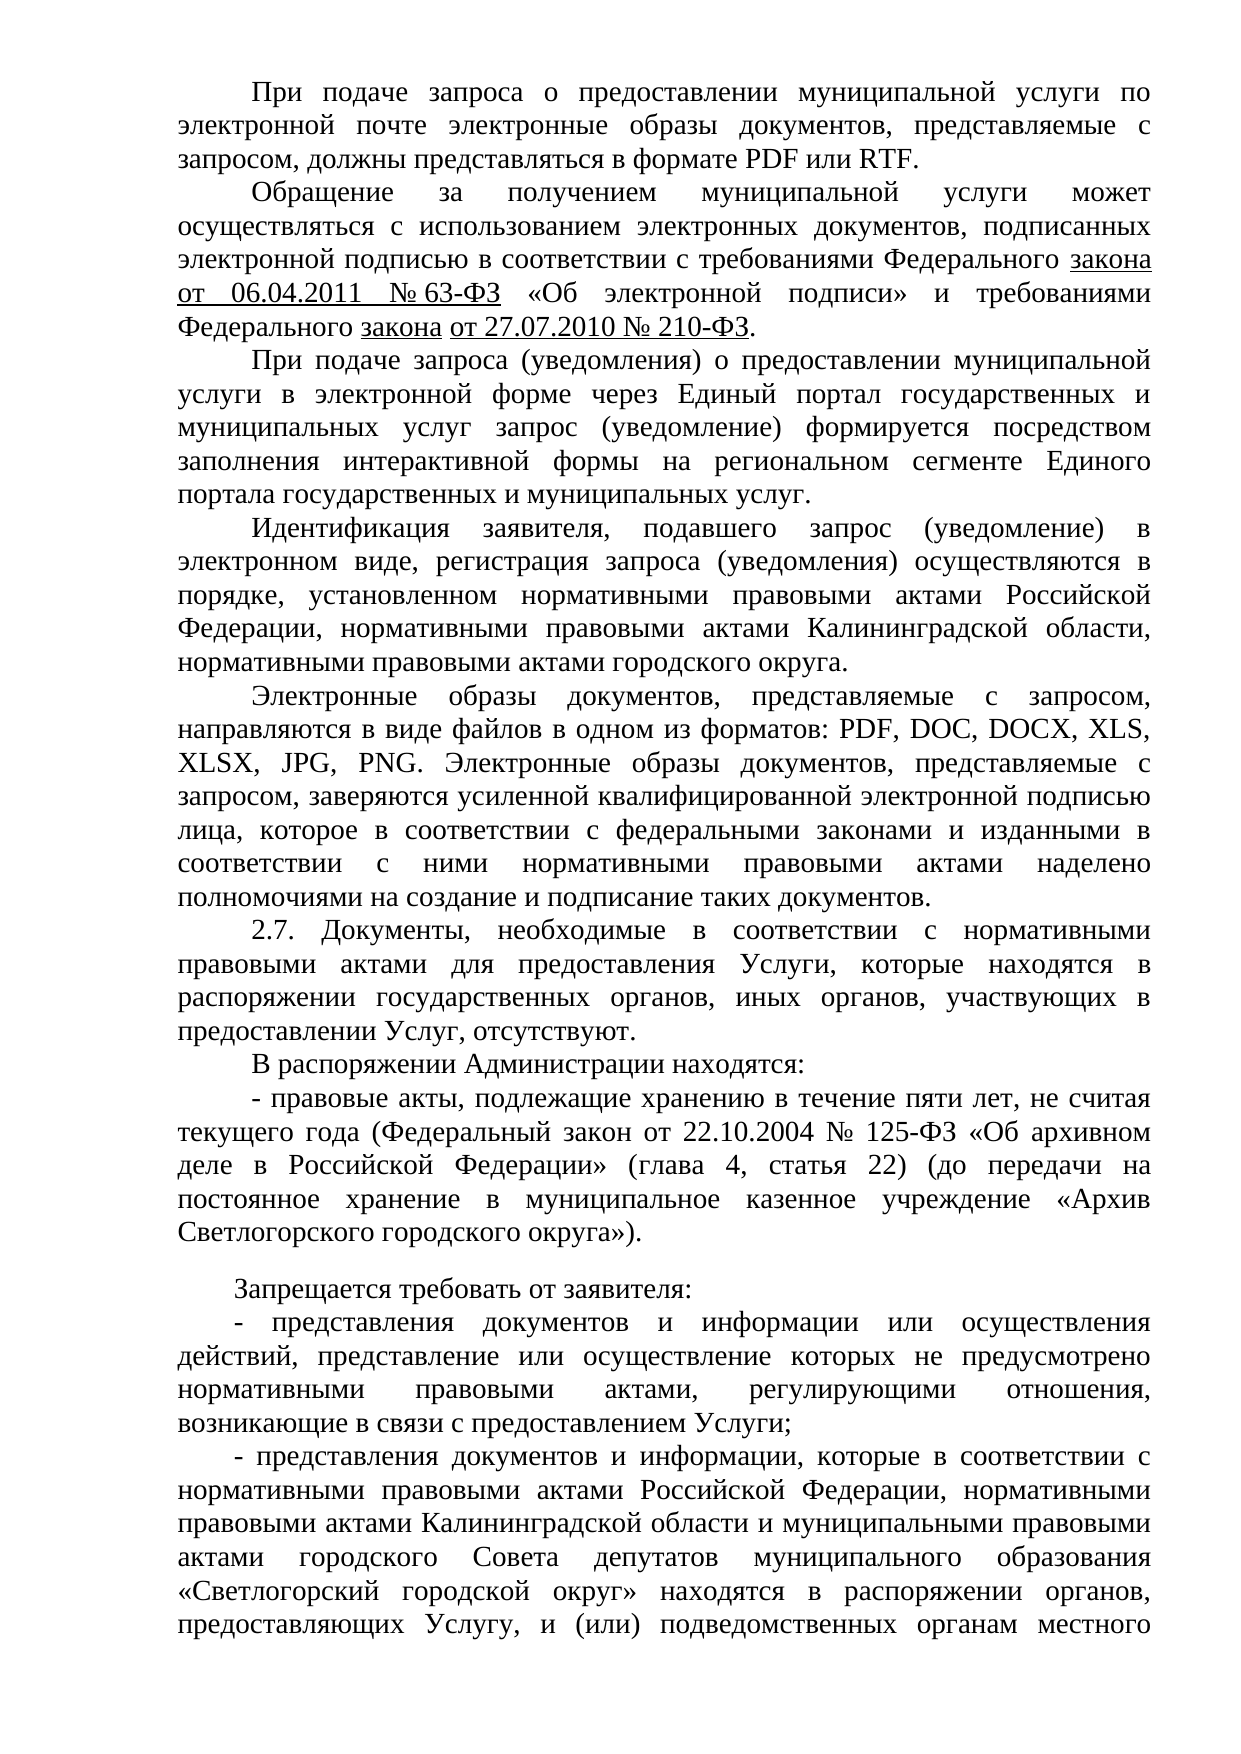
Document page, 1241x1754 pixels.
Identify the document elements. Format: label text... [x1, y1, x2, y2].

text - представления документов и информации или осуществления действий, представление или осуществление которых не предусмотрено нормативными правовыми актами, регулирующими отношения, возникающие в связи с предоставлением Услуги; [177, 1304, 1152, 1438]
text Идентификация заявителя, подавшего запрос (уведомление) в электронном виде, регистрация запроса (уведомления) осуществляются в порядке, установленном нормативными правовыми актами Российской Федерации, нормативными правовыми актами Калининградской области, нормативными правовыми актами городского округа. [177, 510, 1152, 678]
text 2.7. Документы, необходимые в соответствии с нормативными правовыми актами для предоставления Услуги, которые находятся в распоряжении государственных органов, иных органов, участвующих в предоставлении Услуг, отсутствуют. [177, 912, 1152, 1047]
text Обращение за получением муниципальной услуги может осуществляться с использованием электронных документов, подписанных электронной подписью в соответствии с требованиями Федерального закона от 06.04.2011 № 63-ФЗ «Об электронной подписи» и требованиями Федерального закона от 27.07.2010 № 210-ФЗ. [177, 174, 1152, 342]
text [177, 1438, 1152, 1640]
text При подаче запроса о предоставлении муниципальной услуги по электронной почте электронные образы документов, представляемые с запросом, должны представляться в формате PDF или RTF. [177, 74, 1152, 174]
text Электронные образы документов, представляемые с запросом, направляются в виде файлов в одном из форматов: PDF, DOC, DOCX, XLS, XLSX, JPG, PNG. Электронные образы документов, представляемые с запросом, заверяются усиленной квалифицированной электронной подписью лица, которое в соответствии с федеральными законами и изданными в соответствии с ними нормативными правовыми актами наделено полномочиями на создание и подписание таких документов. [177, 678, 1152, 912]
text При подаче запроса (уведомления) о предоставлении муниципальной услуги в электронной форме через Единый портал государственных и муниципальных услуг запрос (уведомление) формируется посредством заполнения интерактивной формы на региональном сегменте Единого портала государственных и муниципальных услуг. [177, 342, 1152, 510]
text Запрещается требовать от заявителя: [177, 1271, 1152, 1304]
text В распоряжении Администрации находятся: [177, 1047, 1152, 1080]
text - правовые акты, подлежащие хранению в течение пяти лет, не считая текущего года (Федеральный закон от 22.10.2004 № 125-ФЗ «Об архивном деле в Российской Федерации» (глава 4, статья 22) (до передачи на постоянное хранение в муниципальное казенное учреждение «Архив Светлогорского городского округа»). [177, 1080, 1152, 1248]
